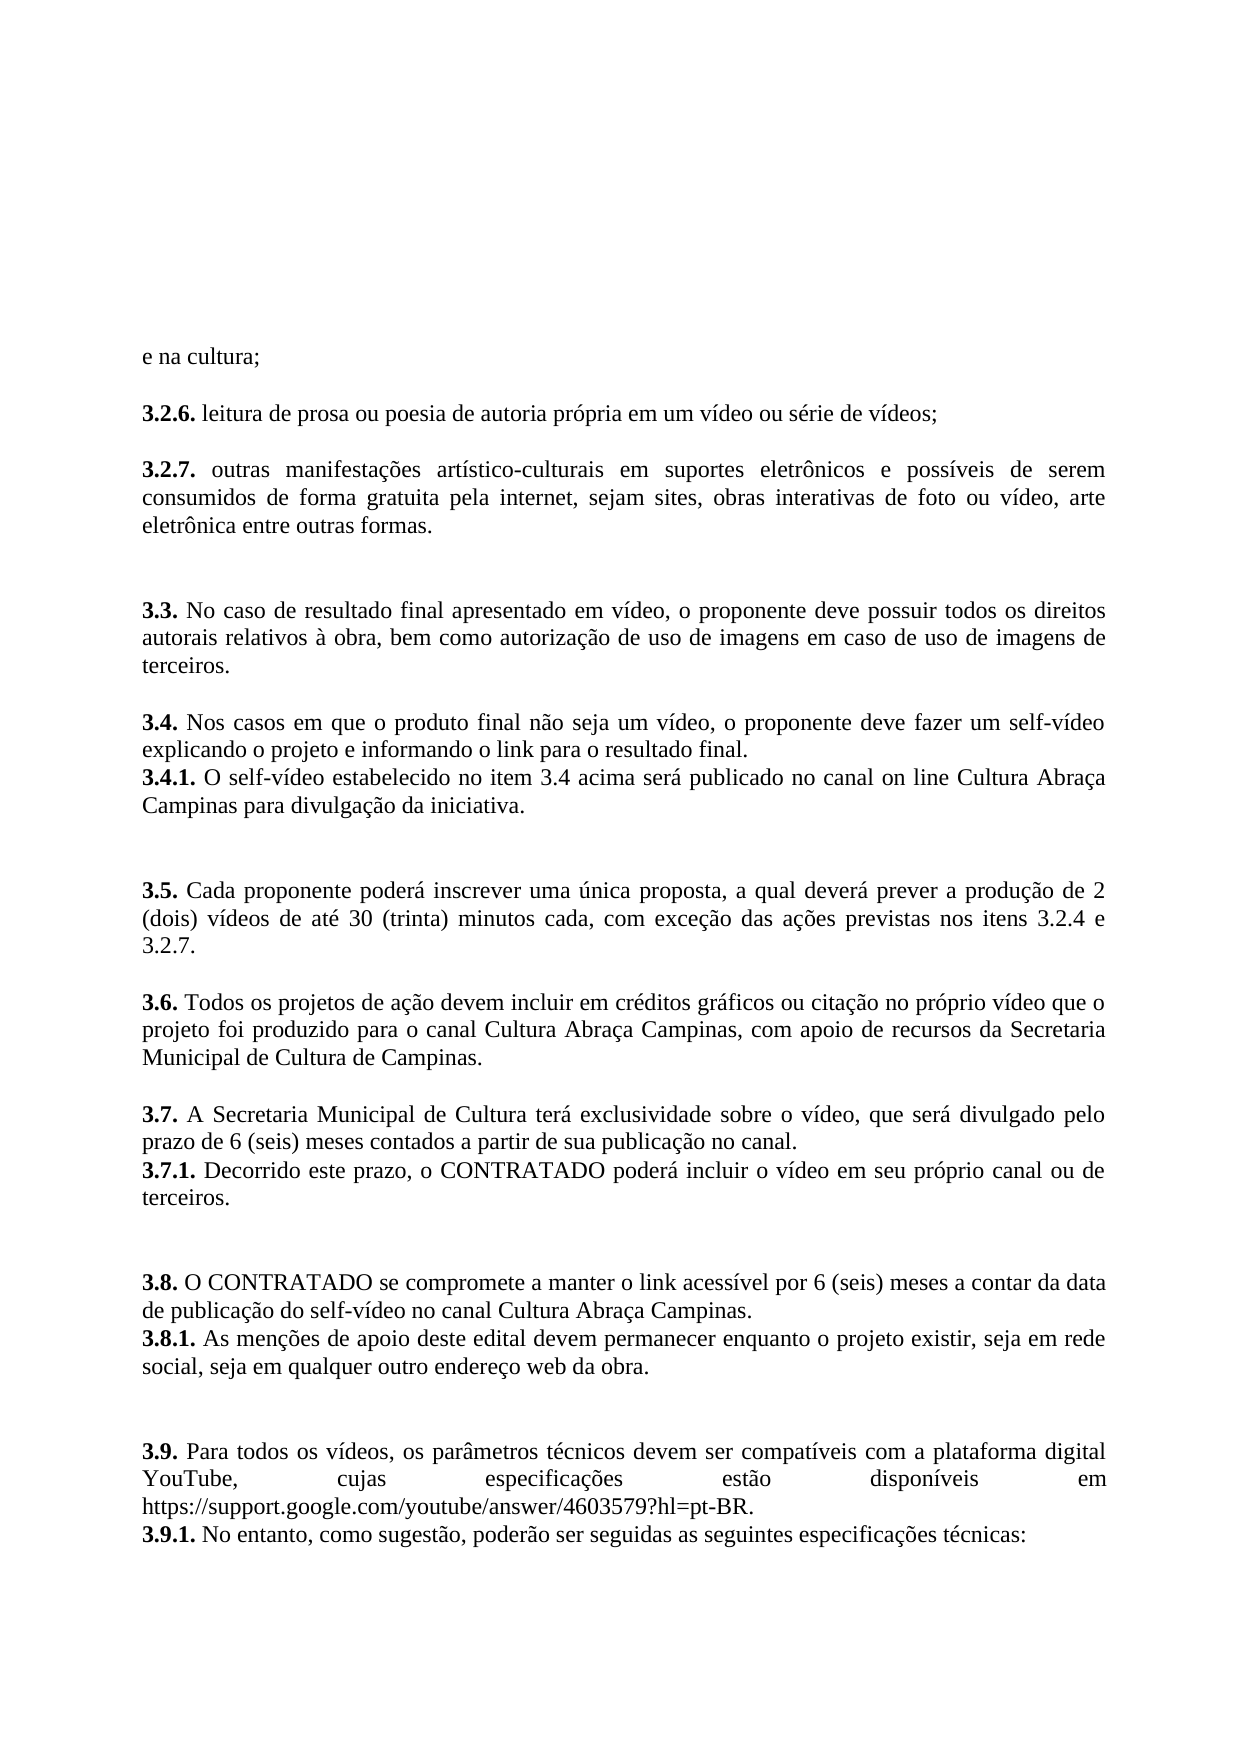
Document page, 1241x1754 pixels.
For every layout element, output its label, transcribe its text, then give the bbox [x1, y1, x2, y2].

text 3.6. Todos os projetos de ação devem incluir em créditos gráficos ou citação no próprio vídeo que o projeto foi produzido para o canal Cultura Abraça Campinas, com apoio de recursos da Secretaria Municipal de Cultura de Campinas. [142, 988, 1107, 1071]
text 3.3. No caso de resultado final apresentado em vídeo, o proponente deve possuir todos os direitos autorais relativos à obra, bem como autorização de uso de imagens em caso de uso de imagens de terceiros. [142, 596, 1107, 678]
text 3.7. A Secretaria Municipal de Cultura terá exclusividade sobre o vídeo, que será divulgado pelo prazo de 6 (seis) meses contados a partir de sua publicação no canal. [142, 1100, 1107, 1155]
text 3.2.6. leitura de prosa ou poesia de autoria própria em um vídeo ou série de vídeos; [142, 399, 1107, 426]
text 3.8.1. As menções de apoio deste edital devem permanecer enquanto o projeto existir, seja em rede social, seja em qualquer outro endereço web da obra. [142, 1324, 1107, 1379]
text 3.9. Para todos os vídeos, os parâmetros técnicos devem ser compatíveis com a plataforma digital YouTube, cujas especificações estão disponíveis em https://support.google.com/youtube/answer/4603579?hl=pt-BR. [142, 1437, 1107, 1520]
text e na cultura; [142, 342, 1107, 370]
text 3.4. Nos casos em que o produto final não seja um vídeo, o proponente deve fazer um self-vídeo explicando o projeto e informando o link para o resultado final. [142, 707, 1107, 763]
text 3.9.1. No entanto, como sugestão, poderão ser seguidas as seguintes especificações técnicas: [142, 1520, 1107, 1548]
text 3.2.7. outras manifestações artístico-culturais em suportes eletrônicos e possíveis de serem consumidos de forma gratuita pela internet, sejam sites, obras interativas de foto ou vídeo, arte eletrônica entre outras formas. [142, 455, 1107, 538]
text 3.8. O CONTRATADO se compromete a manter o link acessível por 6 (seis) meses a contar da data de publicação do self-vídeo no canal Cultura Abraça Campinas. [142, 1268, 1107, 1323]
text 3.7.1. Decorrido este prazo, o CONTRATADO poderá incluir o vídeo em seu próprio canal ou de terceiros. [142, 1156, 1107, 1211]
text 3.5. Cada proponente poderá inscrever uma única proposta, a qual deverá prever a produção de 2 (dois) vídeos de até 30 (trinta) minutos cada, com exceção das ações previstas nos itens 3.2.4 e 3.2.7. [142, 876, 1107, 959]
text 3.4.1. O self-vídeo estabelecido no item 3.4 acima será publicado no canal on line Cultura Abraça Campinas para divulgação da iniciativa. [142, 763, 1107, 819]
